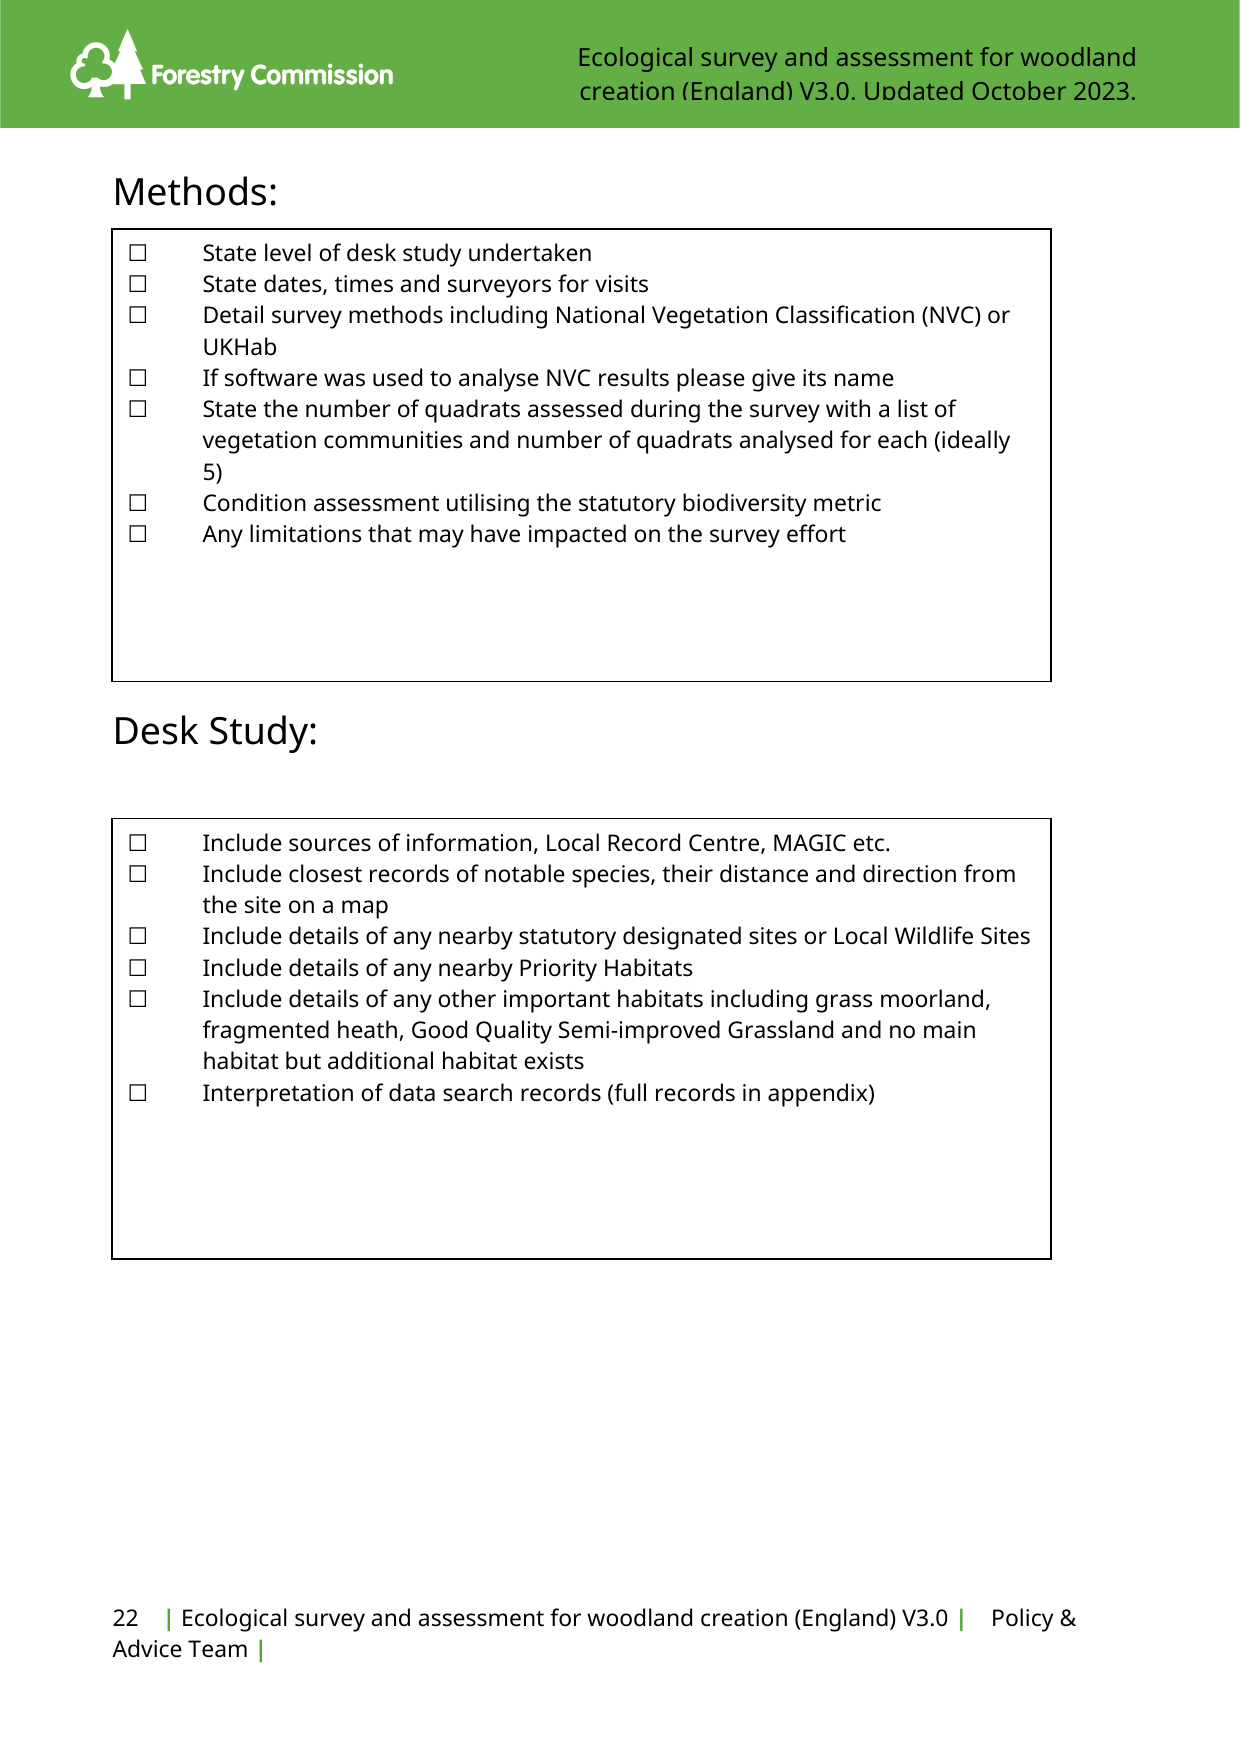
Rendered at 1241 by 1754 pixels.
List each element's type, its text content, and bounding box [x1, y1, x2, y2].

text Desk Study: [112, 704, 1128, 756]
text Methods: [112, 165, 1128, 216]
picture [0, 0, 1240, 128]
